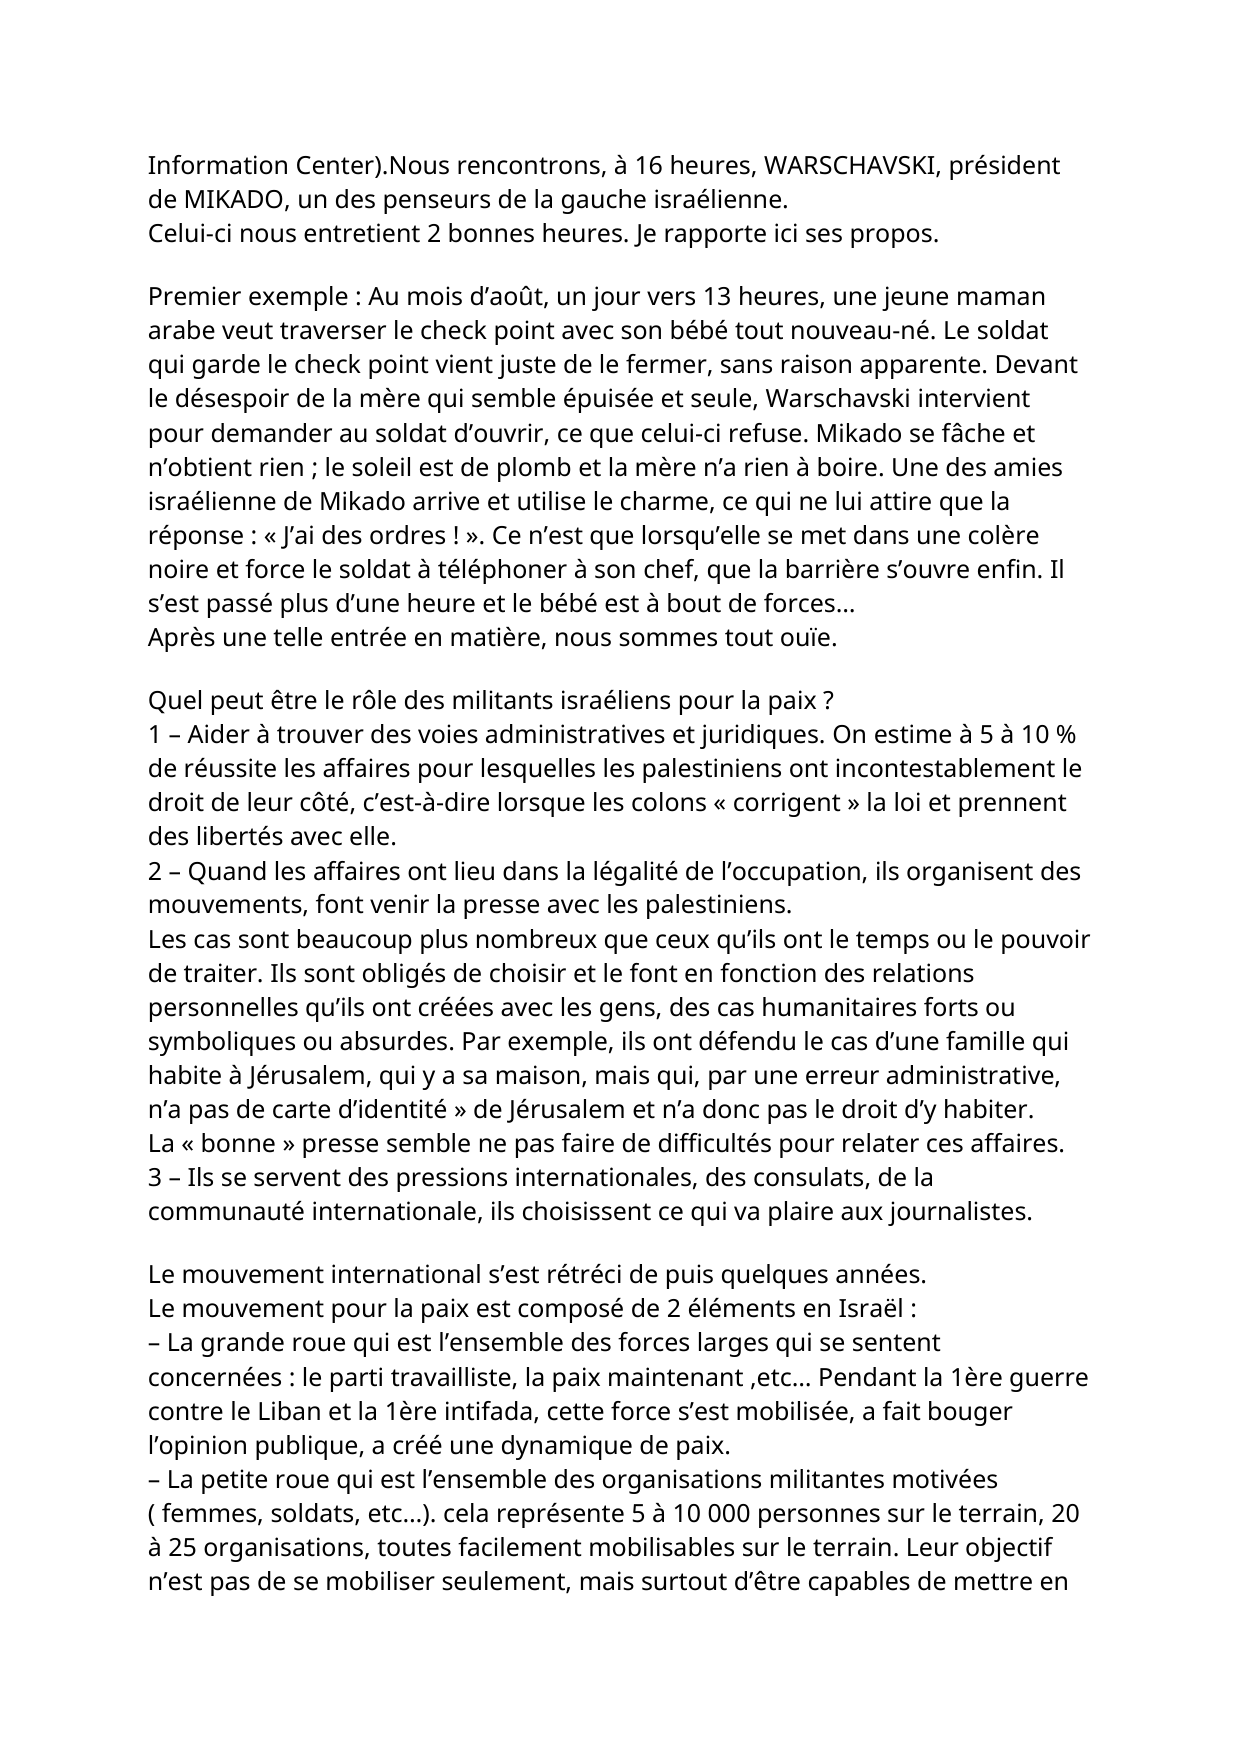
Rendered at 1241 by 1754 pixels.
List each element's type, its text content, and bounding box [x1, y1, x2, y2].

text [148, 1257, 1093, 1598]
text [148, 148, 1093, 250]
text Premier exemple : Au mois d’août, un jour vers 13 heures, une jeune maman arabe veut traverser le check point avec son bébé tout nouveau-né. Le soldat qui garde le check point vient juste de le fermer, sans raison apparente. Devant le désespoir de la mère qui semble épuisée et seule, Warschavski intervient pour demander au soldat d’ouvrir, ce que celui-ci refuse. Mikado se fâche et n’obtient rien ; le soleil est de plomb et la mère n’a rien à boire. Une des amies israélienne de Mikado arrive et utilise le charme, ce qui ne lui attire que la réponse : « J’ai des ordres ! ». Ce n’est que lorsqu’elle se met dans une colère noire et force le soldat à téléphoner à son chef, que la barrière s’ouvre enfin. Il s’est passé plus d’une heure et le bébé est à bout de forces… Après une telle entrée en matière, nous sommes tout ouïe. [148, 279, 1093, 654]
text Quel peut être le rôle des militants israéliens pour la paix ? 1 – Aider à trouver des voies administratives et juridiques. On estime à 5 à 10 % de réussite les affaires pour lesquelles les palestiniens ont incontestablement le droit de leur côté, c’est-à-dire lorsque les colons « corrigent » la loi et prennent des libertés avec elle. 2 – Quand les affaires ont lieu dans la légalité de l’occupation, ils organisent des mouvements, font venir la presse avec les palestiniens. Les cas sont beaucoup plus nombreux que ceux qu’ils ont le temps ou le pouvoir de traiter. Ils sont obligés de choisir et le font en fonction des relations personnelles qu’ils ont créées avec les gens, des cas humanitaires forts ou symboliques ou absurdes. Par exemple, ils ont défendu le cas d’une famille qui habite à Jérusalem, qui y a sa maison, mais qui, par une erreur administrative, n’a pas de carte d’identité » de Jérusalem et n’a donc pas le droit d’y habiter. La « bonne » presse semble ne pas faire de difficultés pour relater ces affaires. 3 – Ils se servent des pressions internationales, des consulats, de la communauté internationale, ils choisissent ce qui va plaire aux journalistes. [148, 683, 1093, 1228]
